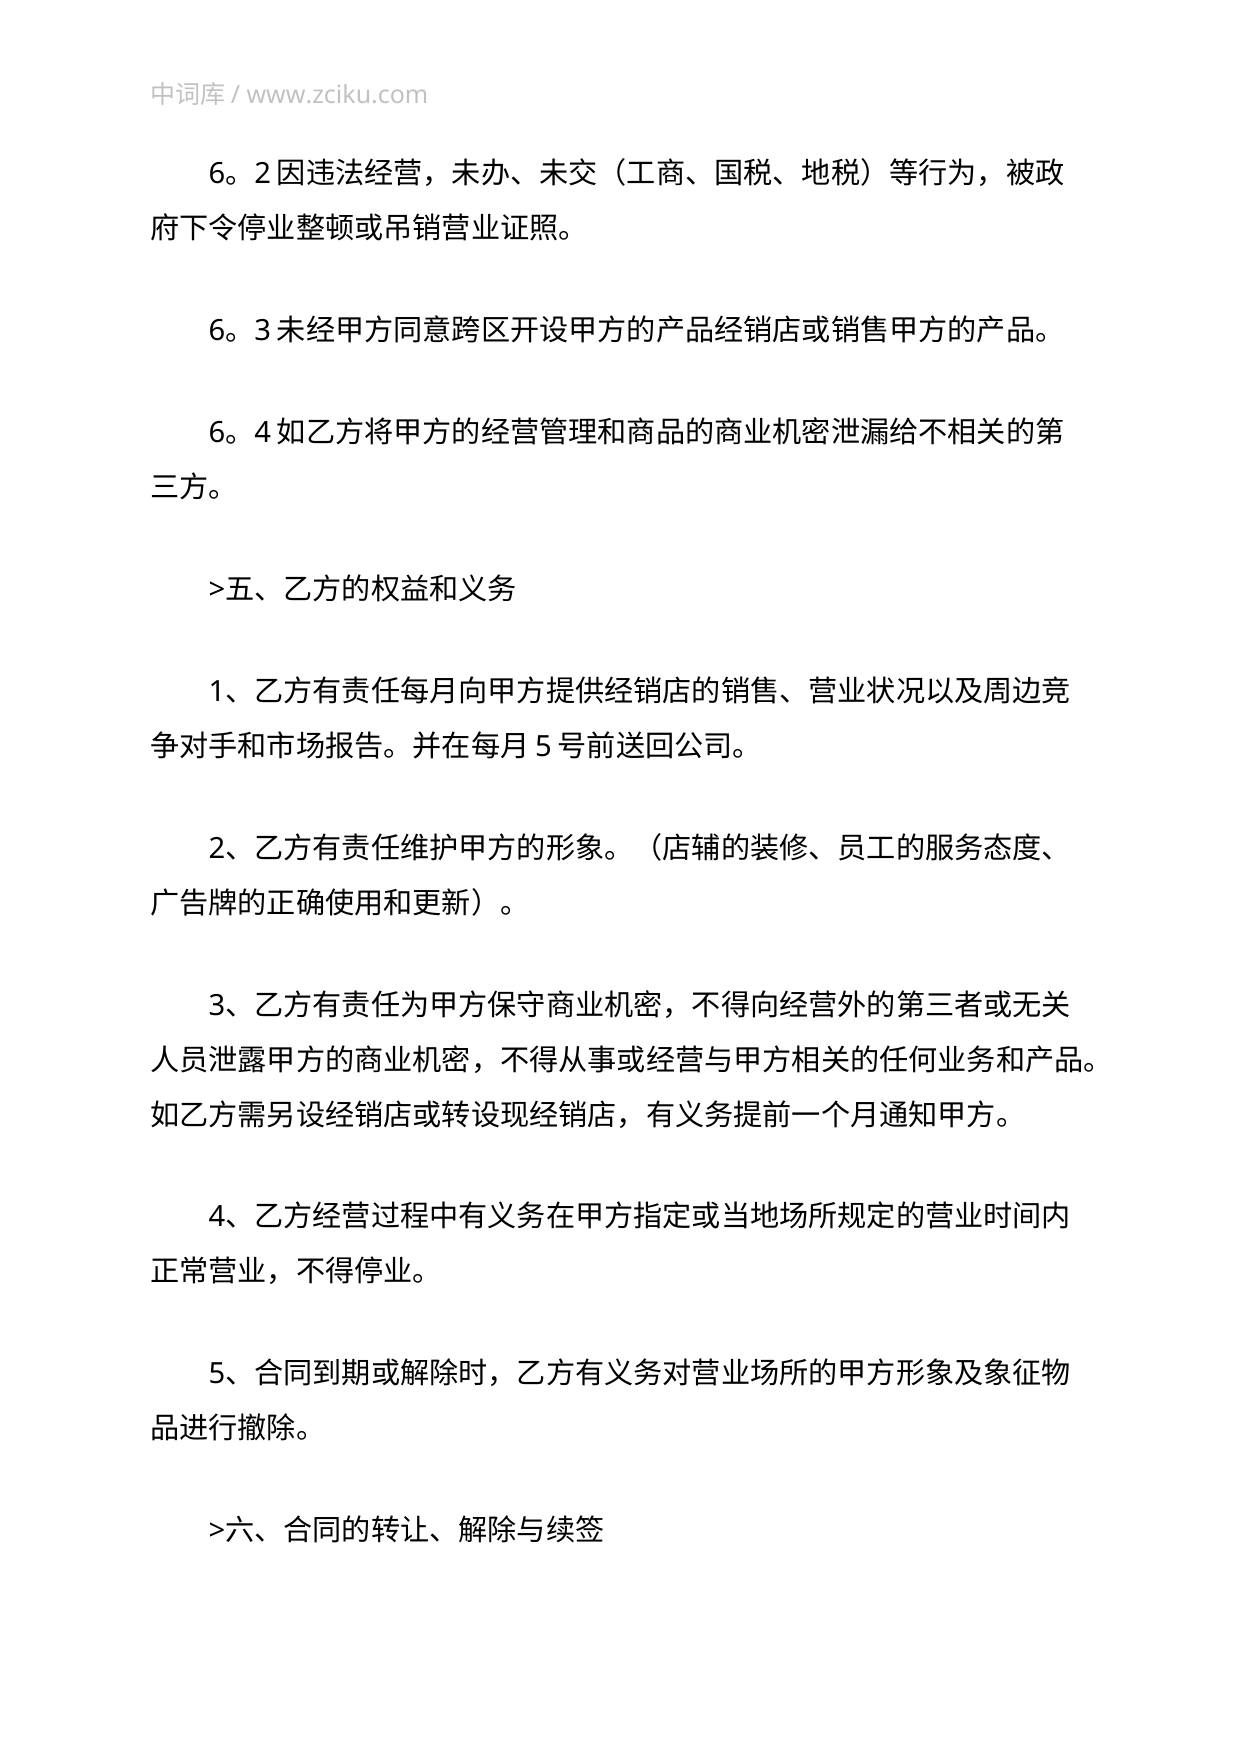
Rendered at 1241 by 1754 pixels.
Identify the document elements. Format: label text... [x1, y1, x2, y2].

text >六、合同的转让、解除与续签 [150, 1506, 1090, 1549]
text 3、乙方有责任为甲方保守商业机密，不得向经营外的第三者或无关人员泄露甲方的商业机密，不得从事或经营与甲方相关的任何业务和产品。如乙方需另设经销店或转设现经销店，有义务提前一个月通知甲方。 [150, 981, 1090, 1133]
text >五、乙方的权益和义务 [150, 566, 1090, 608]
text 1、乙方有责任每月向甲方提供经销店的销售、营业状况以及周边竞争对手和市场报告。并在每月5号前送回公司。 [150, 667, 1090, 765]
text 5、合同到期或解除时，乙方有义务对营业场所的甲方形象及象征物品进行撤除。 [150, 1350, 1090, 1447]
text 6。2因违法经营，未办、未交（工商、国税、地税）等行为，被政府下令停业整顿或吊销营业证照。 [150, 150, 1090, 247]
text 6。3未经甲方同意跨区开设甲方的产品经销店或销售甲方的产品。 [150, 307, 1090, 349]
text 2、乙方有责任维护甲方的形象。（店辅的装修、员工的服务态度、广告牌的正确使用和更新）。 [150, 824, 1090, 922]
text 6。4如乙方将甲方的经营管理和商品的商业机密泄漏给不相关的第三方。 [150, 409, 1090, 506]
text 4、乙方经营过程中有义务在甲方指定或当地场所规定的营业时间内正常营业，不得停业。 [150, 1193, 1090, 1290]
